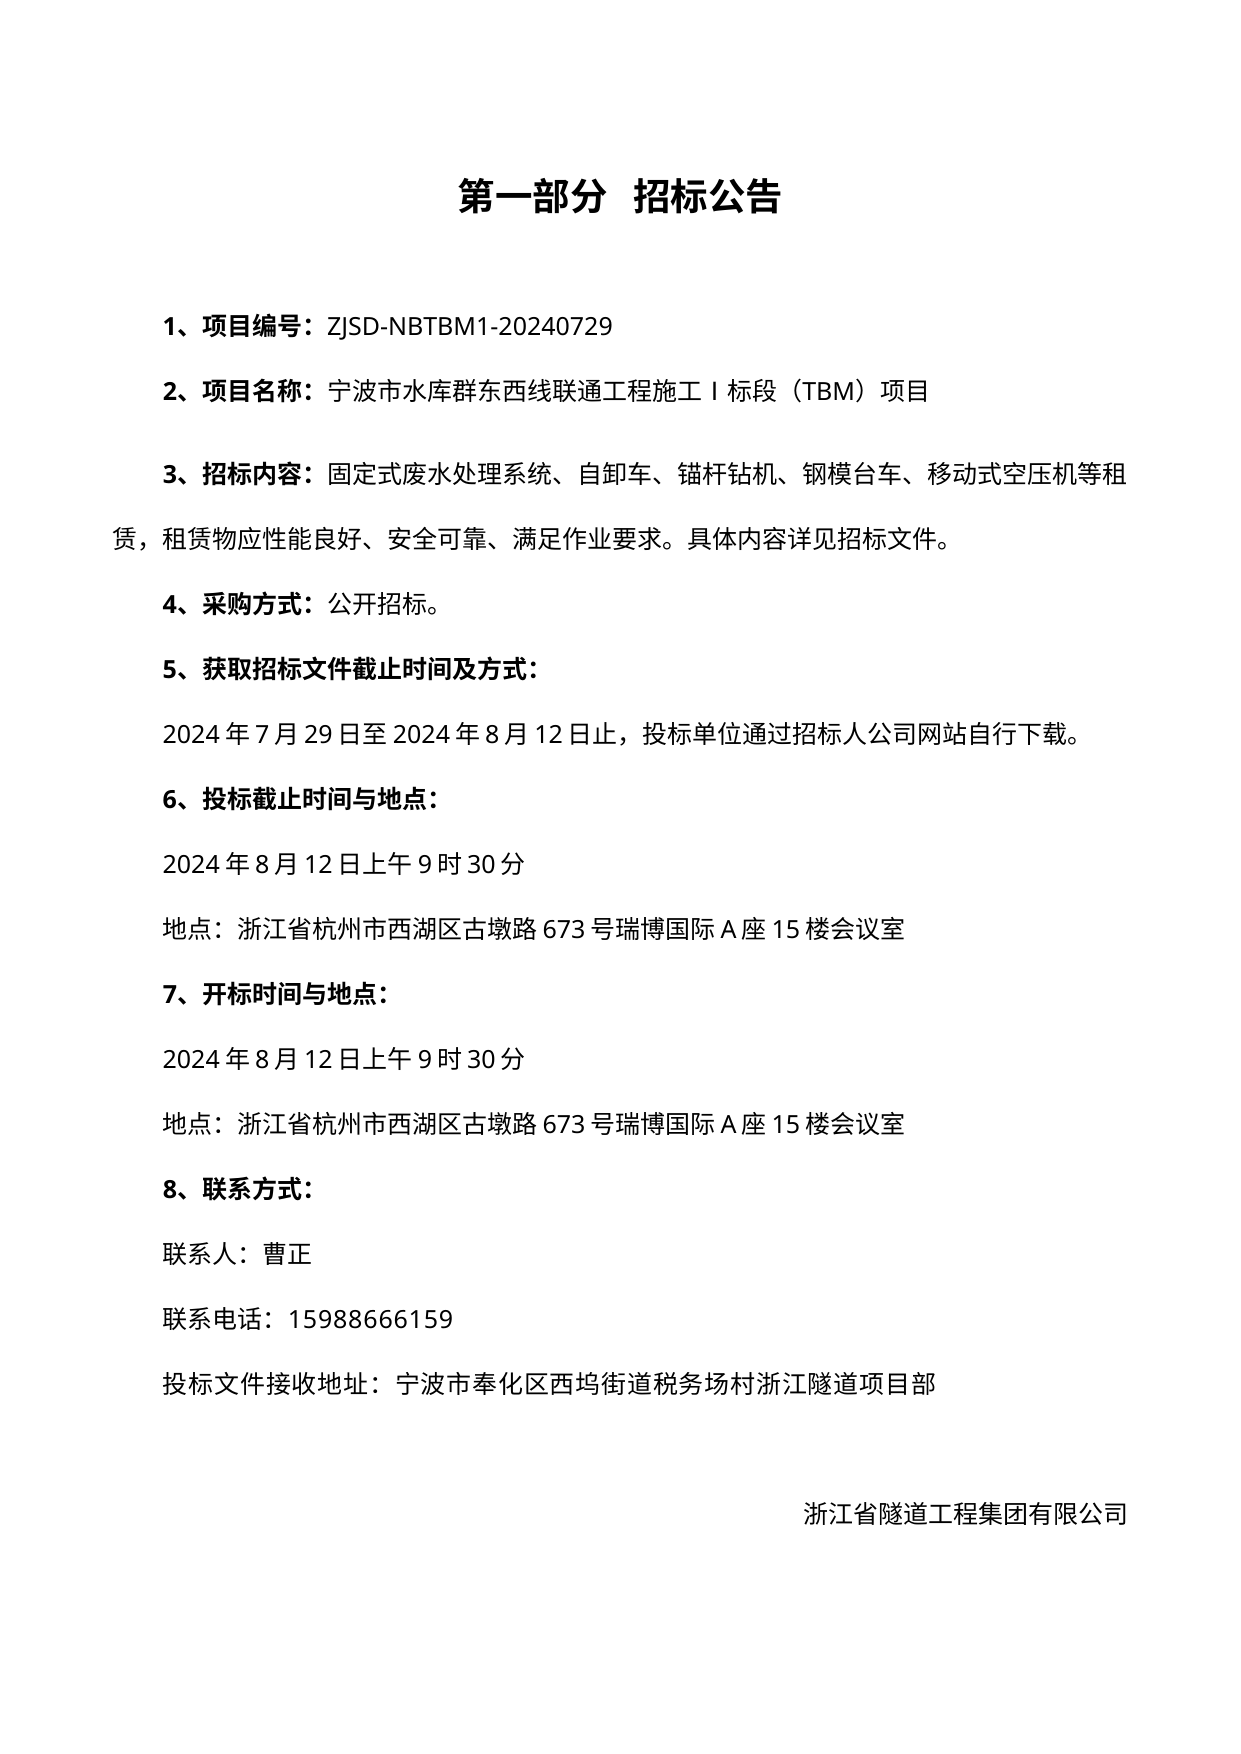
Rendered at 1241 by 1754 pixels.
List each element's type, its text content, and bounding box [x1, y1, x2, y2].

text 投标文件接收地址：宁波市奉化区西坞街道税务场村浙江隧道项目部 [112, 1350, 1128, 1415]
text 浙江省隧道工程集团有限公司 [112, 1480, 1128, 1545]
text 6、投标截止时间与地点： [112, 765, 1128, 830]
text 7、开标时间与地点： [112, 960, 1128, 1025]
text 联系人：曹正 [112, 1220, 1128, 1285]
text 5、获取招标文件截止时间及方式： [112, 635, 1128, 700]
text 2024年8月12日上午9时30分 [112, 1025, 1128, 1090]
text 4、采购方式：公开招标。 [112, 570, 1128, 635]
text 地点：浙江省杭州市西湖区古墩路673号瑞博国际A座15楼会议室 [112, 895, 1128, 960]
text 1、项目编号：ZJSD-NBTBM1-20240729 [112, 292, 1128, 357]
text 第一部分 招标公告 [112, 162, 1128, 227]
text 2024年8月12日上午9时30分 [112, 830, 1128, 895]
text 2、项目名称：宁波市水库群东西线联通工程施工Ⅰ标段（TBM）项目 [112, 357, 1128, 422]
text 联系电话：15988666159 [112, 1285, 1128, 1350]
text 地点：浙江省杭州市西湖区古墩路673号瑞博国际A座15楼会议室 [112, 1090, 1128, 1155]
text 2024年7月29日至2024年8月12日止，投标单位通过招标人公司网站自行下载。 [112, 700, 1128, 765]
text 3、招标内容：固定式废水处理系统、自卸车、锚杆钻机、钢模台车、移动式空压机等租赁，租赁物应性能良好、安全可靠、满足作业要求。具体内容详见招标文件。 [112, 440, 1128, 570]
text 8、联系方式： [112, 1155, 1128, 1220]
